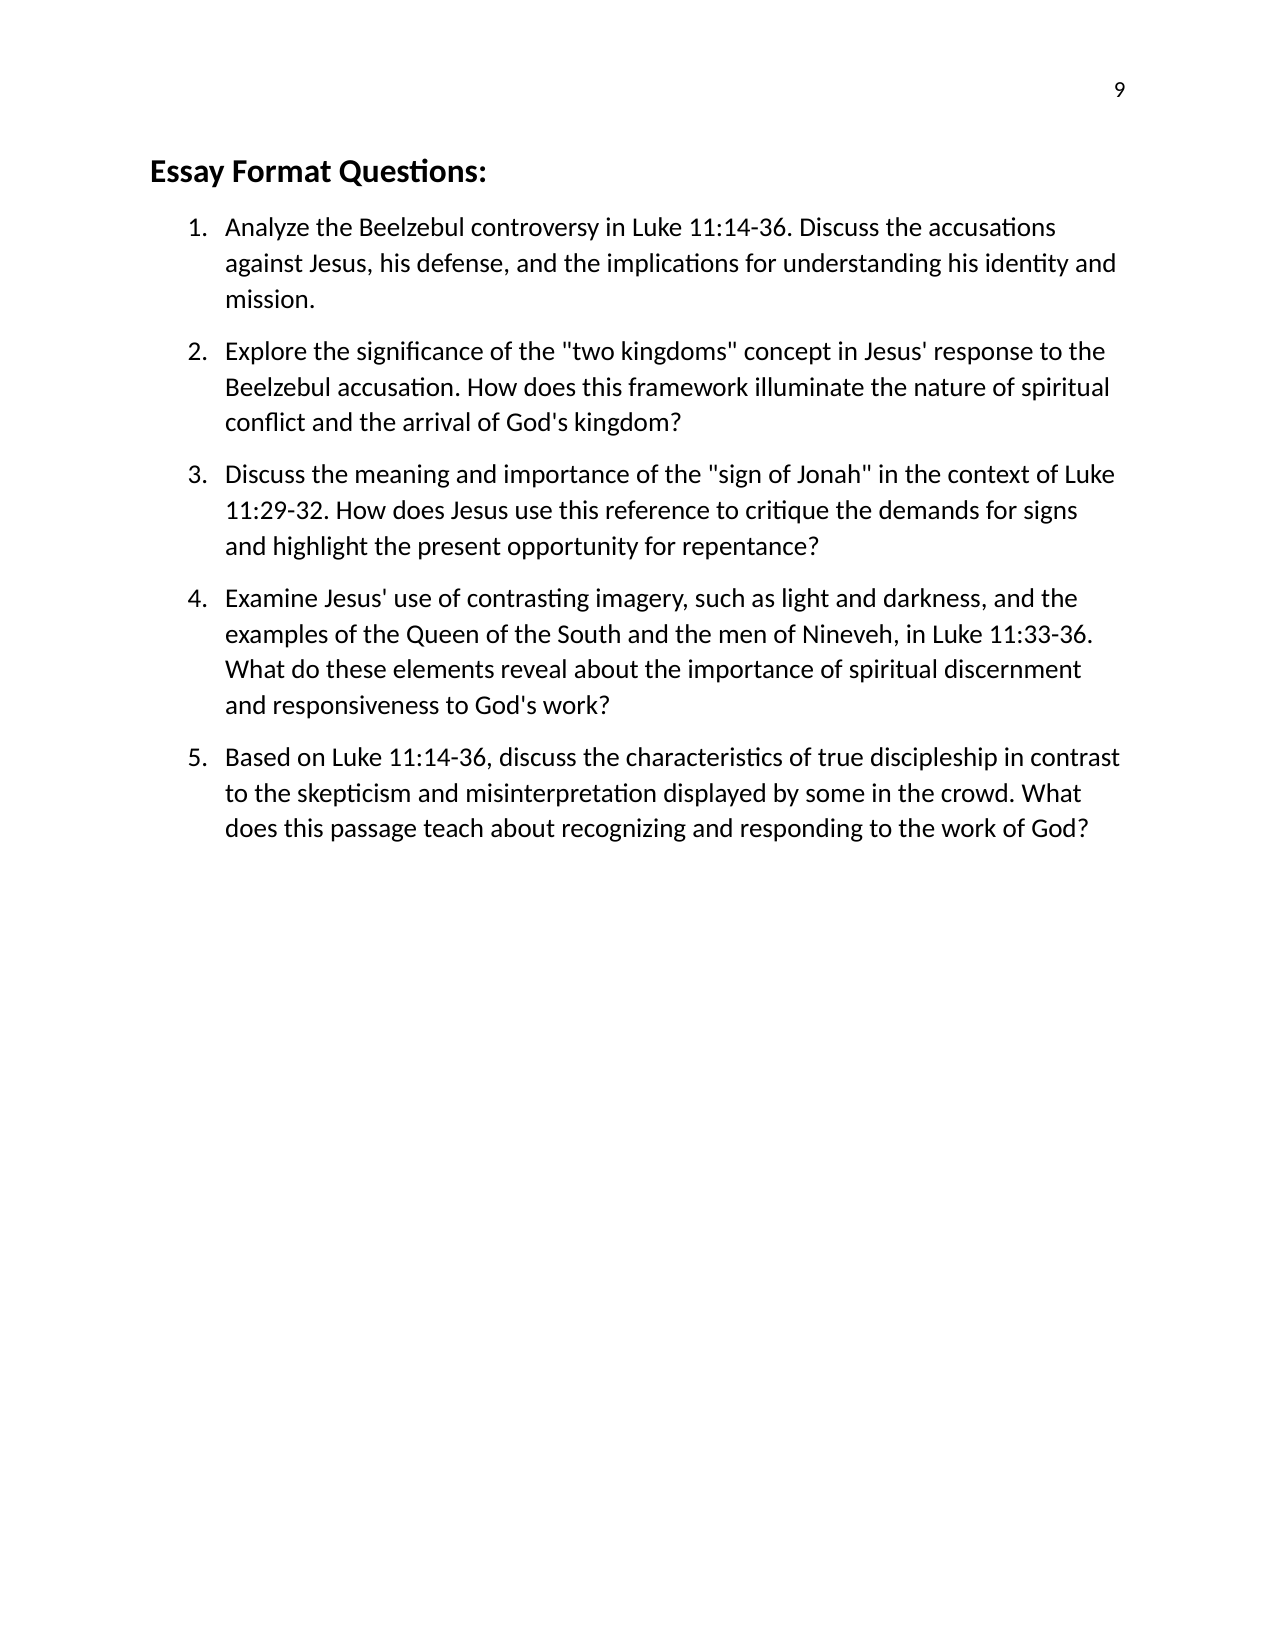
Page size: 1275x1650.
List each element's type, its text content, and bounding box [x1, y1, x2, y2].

list Discuss the meaning and importance of the "sign of Jonah" in the context of Luke 11:29-32. How does Jesus use this reference to critique the demands for signs and highlight the present opportunity for repentance? [187, 458, 1125, 562]
list Explore the significance of the "two kingdoms" concept in Jesus' response to the Beelzebul accusation. How does this framework illuminate the nature of spiritual conflict and the arrival of God's kingdom? [187, 334, 1125, 438]
list Analyze the Beelzebul controversy in Luke 11:14-36. Discuss the accusations against Jesus, his defense, and the implications for understanding his identity and mission. [187, 211, 1125, 315]
list Examine Jesus' use of contrasting imagery, such as light and darkness, and the examples of the Queen of the South and the men of Nineveh, in Luke 11:33-36. What do these elements reveal about the importance of spiritual discernment and responsiveness to God's work? [187, 581, 1125, 721]
list Based on Luke 11:14-36, discuss the characteristics of true discipleship in contrast to the skepticism and misinterpretation displayed by some in the crowd. What does this passage teach about recognizing and responding to the work of God? [187, 740, 1125, 845]
text Essay Format Questions: [150, 150, 1125, 191]
